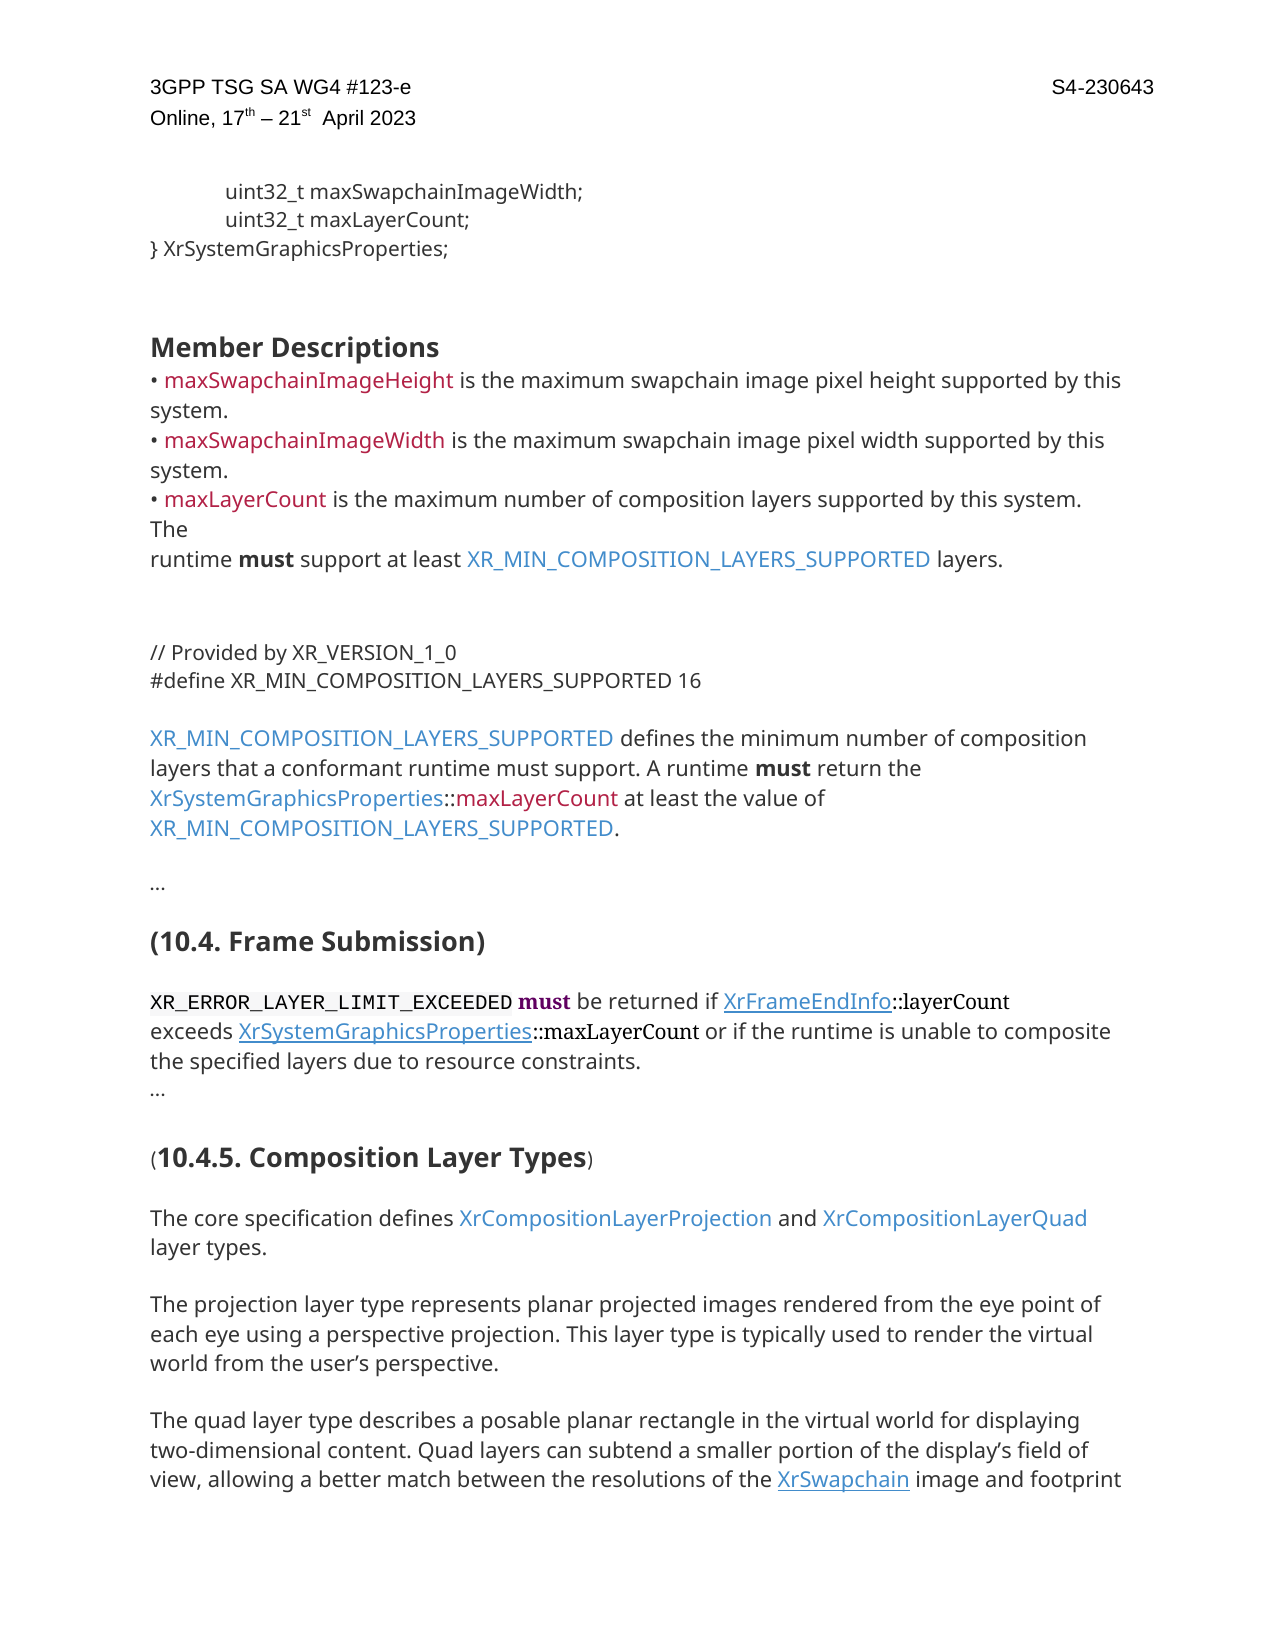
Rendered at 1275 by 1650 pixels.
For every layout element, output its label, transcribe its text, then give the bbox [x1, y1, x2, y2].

text uint32_t maxLayerCount; [150, 206, 1125, 234]
text The projection layer type represents planar projected images rendered from the eye point of each eye using a perspective projection. This layer type is typically used to render the virtual world from the user’s perspective. [150, 1289, 1125, 1378]
text XR_ERROR_LAYER_LIMIT_EXCEEDED must be returned if XrFrameEndInfo::layerCount exceeds XrSystemGraphicsProperties::maxLayerCount or if the runtime is unable to composite the specified layers due to resource constraints. [150, 986, 1125, 1075]
text } XrSystemGraphicsProperties; [150, 234, 1125, 262]
text (10.4.5. Composition Layer Types) [150, 1139, 1125, 1176]
text … [150, 869, 1125, 896]
text // Provided by XR_VERSION_1_0 [150, 638, 1125, 666]
text The core specification defines XrCompositionLayerProjection and XrCompositionLayerQuad layer types. [150, 1202, 1125, 1262]
text uint32_t maxSwapchainImageWidth; [150, 177, 1125, 206]
text • maxLayerCount is the maximum number of composition layers supported by this system. The [150, 484, 1125, 544]
text #define XR_MIN_COMPOSITION_LAYERS_SUPPORTED 16 [150, 666, 1125, 695]
text • maxSwapchainImageWidth is the maximum swapchain image pixel width supported by this [150, 425, 1125, 455]
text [150, 1405, 1125, 1494]
text Member Descriptions [150, 328, 1125, 365]
text … [150, 1075, 1125, 1102]
text XR_MIN_COMPOSITION_LAYERS_SUPPORTED defines the minimum number of composition layers that a conformant runtime must support. A runtime must return the XrSystemGraphicsProperties::maxLayerCount at least the value of XR_MIN_COMPOSITION_LAYERS_SUPPORTED. [150, 723, 1125, 842]
text • maxSwapchainImageHeight is the maximum swapchain image pixel height supported by this [150, 365, 1125, 395]
text system. [150, 455, 1125, 484]
text (10.4. Frame Submission) [150, 922, 1125, 959]
text runtime must support at least XR_MIN_COMPOSITION_LAYERS_SUPPORTED layers. [150, 544, 1125, 574]
text system. [150, 395, 1125, 425]
